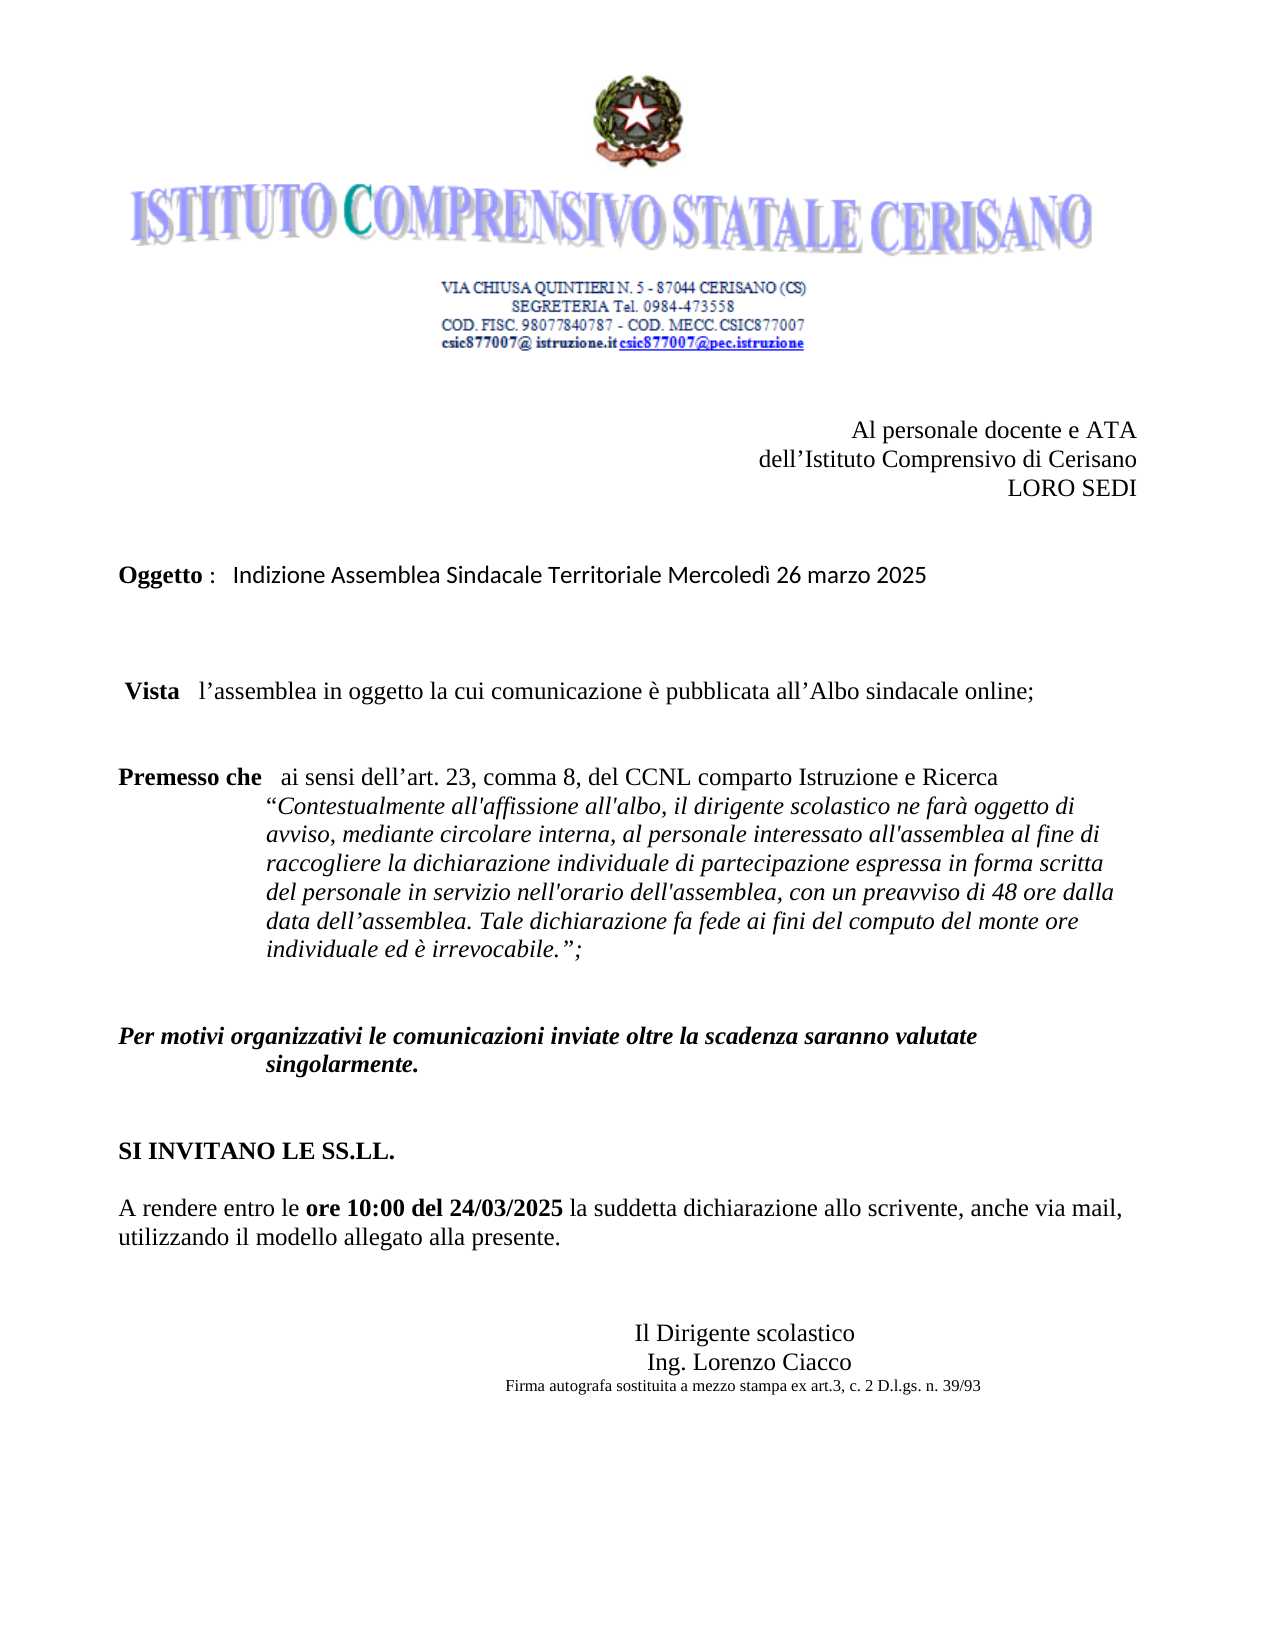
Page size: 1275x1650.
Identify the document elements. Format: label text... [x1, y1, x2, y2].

subtitle Il Dirigente scolastico [561, 1318, 1157, 1347]
subtitle Ing. Lorenzo Ciacco [561, 1347, 1157, 1375]
text Oggetto : Indizione Assemblea Sindacale Territoriale Mercoledì 26 marzo 2025 [118, 559, 1137, 589]
text Firma autografa sostituita a mezzo stampa ex art.3, c. 2 D.l.gs. n. 39/93 [339, 1375, 1140, 1394]
text dell’Istituto Comprensivo di Cerisano [118, 444, 1137, 473]
text LORO SEDI [118, 473, 1137, 502]
text Per motivi organizzativi le comunicazioni inviate oltre la scadenza saranno valutate singolarmente. [118, 1021, 1137, 1078]
text Premesso che ai sensi dell’art. 23, comma 8, del CCNL comparto Istruzione e Ricerca “Contestualmente all'affissione all'albo, il dirigente scolastico ne farà oggetto di avviso, mediante circolare interna, al personale interessato all'assemblea al fine di raccogliere la dichiarazione individuale di partecipazione espressa in forma scritta del personale in servizio nell'orario dell'assemblea, con un preavviso di 48 ore dalla data dell’assemblea. Tale dichiarazione fa fede ai fini del computo del monte ore individuale ed è irrevocabile.”; [118, 762, 1137, 963]
picture [118, 75, 1122, 358]
text Al personale docente e ATA [118, 415, 1137, 444]
text SI INVITANO LE SS.LL. [118, 1136, 1137, 1164]
text Vista l’assemblea in oggetto la cui comunicazione è pubblicata all’Albo sindacale online; [118, 676, 1137, 704]
text A rendere entro le ore 10:00 del 24/03/2025 la suddetta dichiarazione allo scrivente, anche via mail, utilizzando il modello allegato alla presente. [118, 1193, 1137, 1251]
